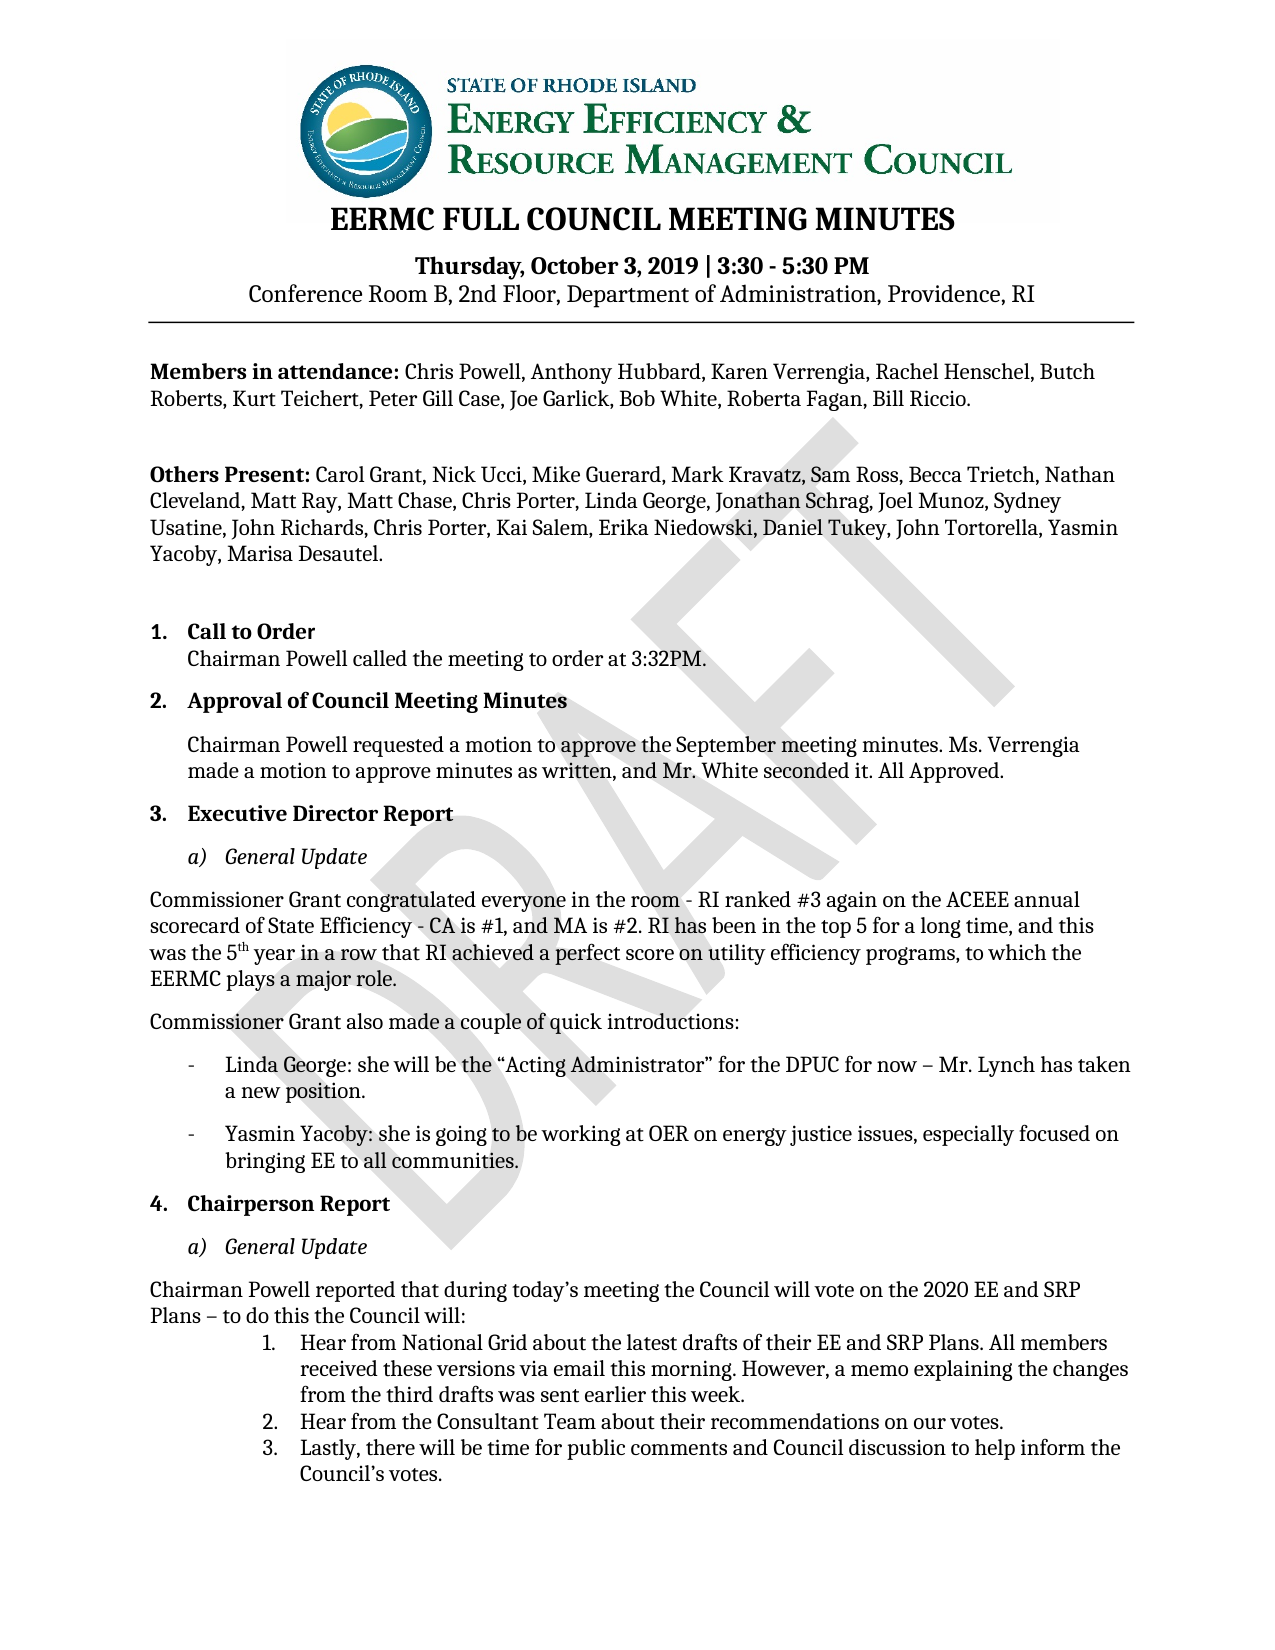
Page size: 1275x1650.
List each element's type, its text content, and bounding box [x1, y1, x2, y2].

text Conference Room B, 2nd Floor, Department of Administration, Providence, RI [150, 280, 1134, 309]
title Thursday, October 3, 2019 | 3:30 - 5:30 PM [150, 252, 1134, 280]
text Chairman Powell requested a motion to approve the September meeting minutes. Ms. Verrengia made a motion to approve minutes as written, and Mr. White seconded it. All Approved. [187, 731, 1134, 784]
text Members in attendance: Chris Powell, Anthony Hubbard, Karen Verrengia, Rachel Henschel, Butch Roberts, Kurt Teichert, Peter Gill Case, Joe Garlick, Bob White, Roberta Fagan, Bill Riccio. [150, 359, 1134, 412]
list Linda George: she will be the “Acting Administrator” for the DPUC for now – Mr. Lynch has taken a new position. [187, 1052, 1134, 1104]
list General Update [187, 844, 1134, 870]
text Chairman Powell reported that during today’s meeting the Council will vote on the 2020 EE and SRP Plans – to do this the Council will: [150, 1277, 1134, 1329]
list Yasmin Yacoby: she is going to be working at OER on energy justice issues, especially focused on bringing EE to all communities. [187, 1121, 1134, 1174]
text Commissioner Grant congratulated everyone in the room - RI ranked #3 again on the ACEEE annual scorecard of State Efficiency - CA is #1, and MA is #2. RI has been in the top 5 for a long time, and this was the 5th year in a row that RI achieved a perfect score on utility efficiency programs, to which the EERMC plays a major role. [150, 887, 1134, 992]
list Lastly, there will be time for public comments and Council discussion to help inform the Council’s votes. [262, 1435, 1134, 1487]
list Approval of Council Meeting Minutes [150, 688, 1134, 715]
list Chairperson Report [150, 1191, 1134, 1217]
picture [286, 39, 1060, 201]
text EERMC FULL COUNCIL MEETING MINUTES [150, 201, 1134, 239]
list Call to Order Chairman Powell called the meeting to order at 3:32PM. [150, 617, 1134, 672]
text Commissioner Grant also made a couple of quick introductions: [150, 1009, 1134, 1035]
text Others Present: Carol Grant, Nick Ucci, Mike Guerard, Mark Kravatz, Sam Ross, Becca Trietch, Nathan Cleveland, Matt Ray, Matt Chase, Chris Porter, Linda George, Jonathan Schrag, Joel Munoz, Sydney Usatine, John Richards, Chris Porter, Kai Salem, Erika Niedowski, Daniel Tukey, John Tortorella, Yasmin Yacoby, Marisa Desautel. [150, 462, 1134, 567]
list Executive Director Report [150, 801, 1134, 827]
list General Update [187, 1234, 1134, 1260]
list Hear from National Grid about the latest drafts of their EE and SRP Plans. All members received these versions via email this morning. However, a memo explaining the changes from the third drafts was sent earlier this week. [262, 1329, 1134, 1408]
list Hear from the Consultant Team about their recommendations on our votes. [262, 1408, 1134, 1435]
